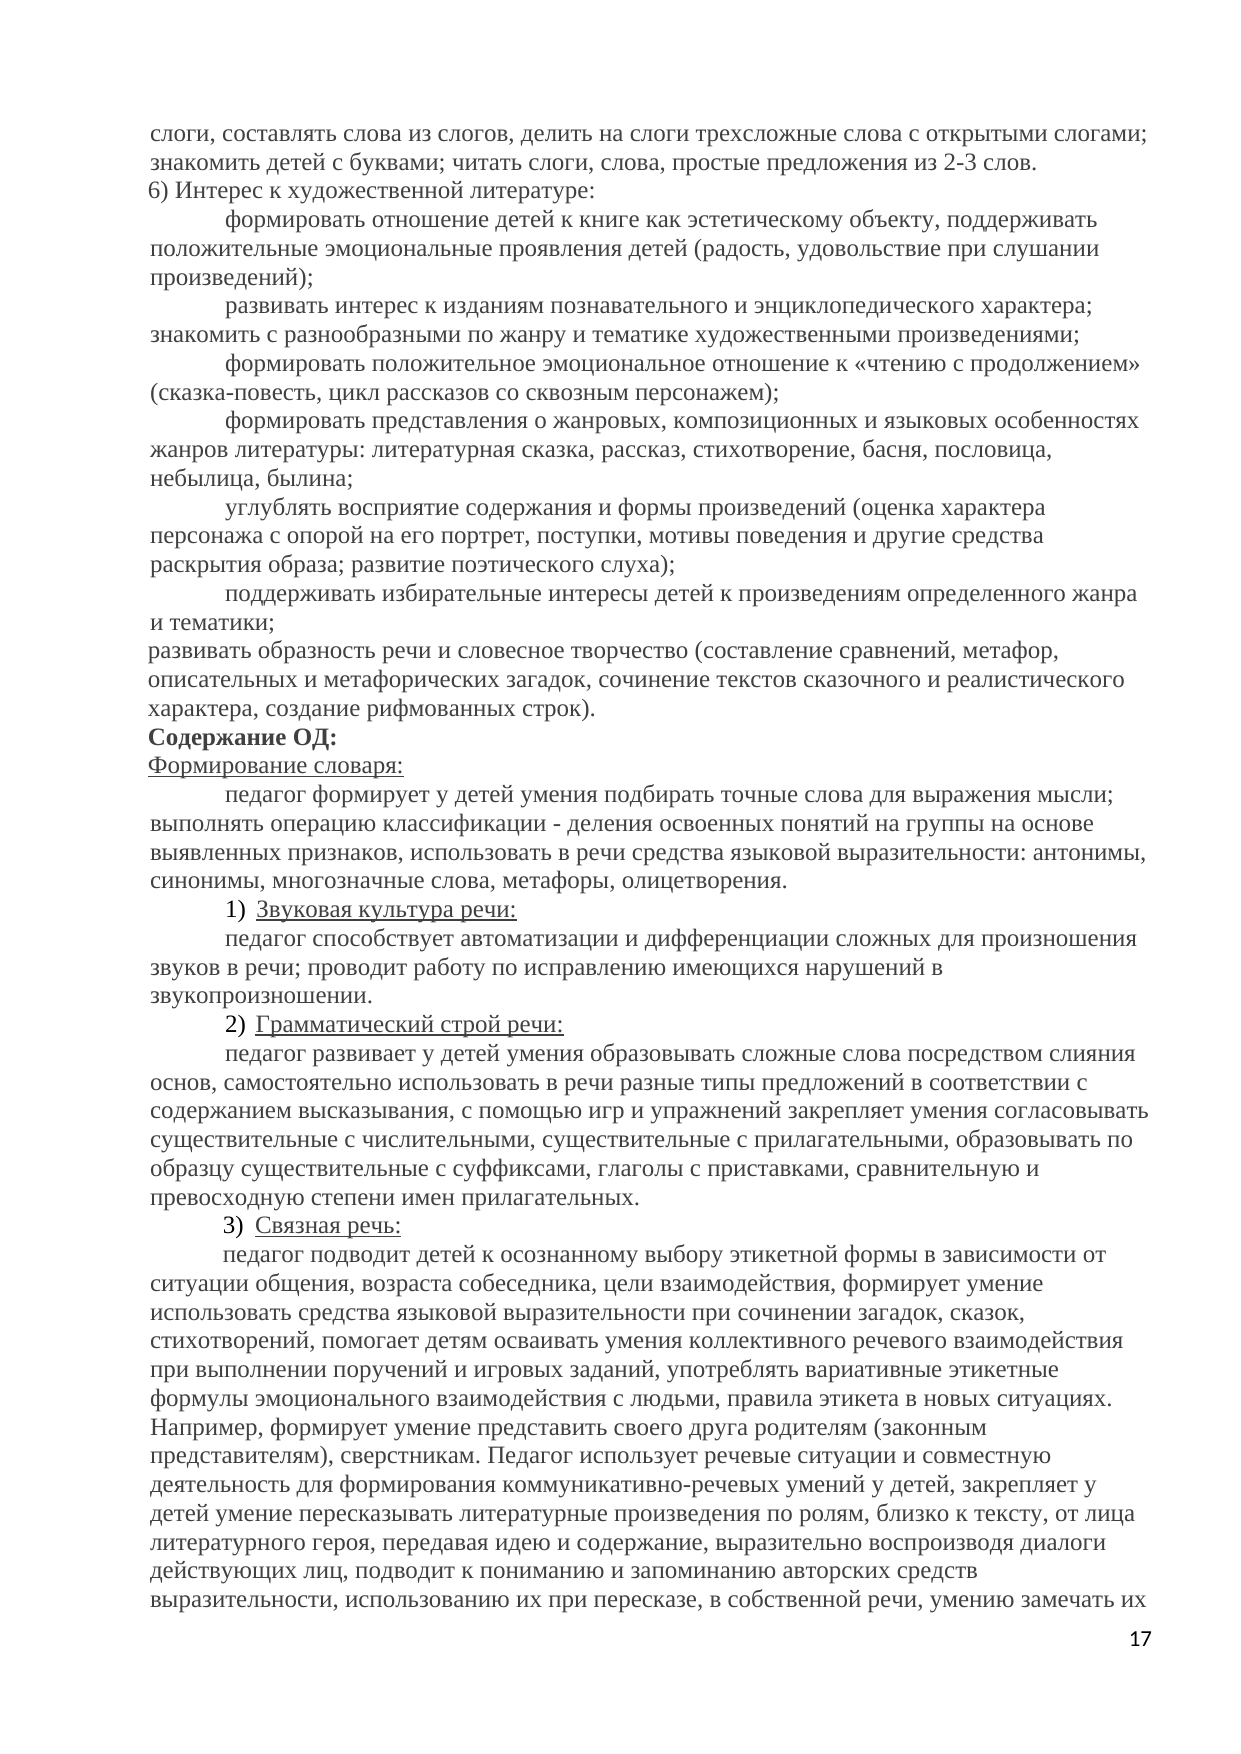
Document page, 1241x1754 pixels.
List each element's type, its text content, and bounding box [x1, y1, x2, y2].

list Звуковая культура речи: [150, 894, 1152, 923]
text педагог формирует у детей умения подбирать точные слова для выражения мысли; выполнять операцию классификации - деления освоенных понятий на группы на основе выявленных признаков, использовать в речи средства языковой выразительности: антонимы, синонимы, многозначные слова, метафоры, олицетворения. [150, 779, 1149, 894]
text педагог развивает у детей умения образовывать сложные слова посредством слияния основ, самостоятельно использовать в речи разные типы предложений в соответствии с содержанием высказывания, с помощью игр и упражнений закрепляет умения согласовывать существительные с числительными, существительные с прилагательными, образовывать по образцу существительные с суффиксами, глаголы с приставками, сравнительную и превосходную степени имен прилагательных. [150, 1038, 1149, 1211]
text педагог способствует автоматизации и дифференциации сложных для произношения звуков в речи; проводит работу по исправлению имеющихся нарушений в звукопроизношении. [150, 923, 1149, 1009]
list Связная речь: [150, 1211, 1152, 1239]
text формировать представления о жанровых, композиционных и языковых особенностях жанров литературы: литературная сказка, рассказ, стихотворение, басня, пословица, небылица, былина; [150, 406, 1149, 492]
text 6) Интерес к художественной литературе: [148, 176, 1152, 204]
list Грамматический строй речи: [150, 1009, 1152, 1038]
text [150, 1239, 1149, 1613]
text формировать отношение детей к книге как эстетическому объекту, поддерживать положительные эмоциональные проявления детей (радость, удовольствие при слушании произведений); [150, 204, 1149, 291]
text поддерживать избирательные интересы детей к произведениям определенного жанра и тематики; [150, 578, 1149, 636]
text развивать интерес к изданиям познавательного и энциклопедического характера; знакомить с разнообразными по жанру и тематике художественными произведениями; [150, 291, 1149, 348]
text формировать положительное эмоциональное отношение к «чтению с продолжением» (сказка-повесть, цикл рассказов со сквозным персонажем); [150, 348, 1149, 406]
text развивать образность речи и словесное творчество (составление сравнений, метафор, описательных и метафорических загадок, сочинение текстов сказочного и реалистического характера, создание рифмованных строк). [148, 636, 1152, 722]
text углублять восприятие содержания и формы произведений (оценка характера персонажа с опорой на его портрет, поступки, мотивы поведения и другие средства раскрытия образа; развитие поэтического слуха); [150, 492, 1149, 578]
text Содержание ОД: [148, 722, 1152, 751]
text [150, 118, 1149, 176]
text Формирование словаря: [148, 751, 1152, 779]
